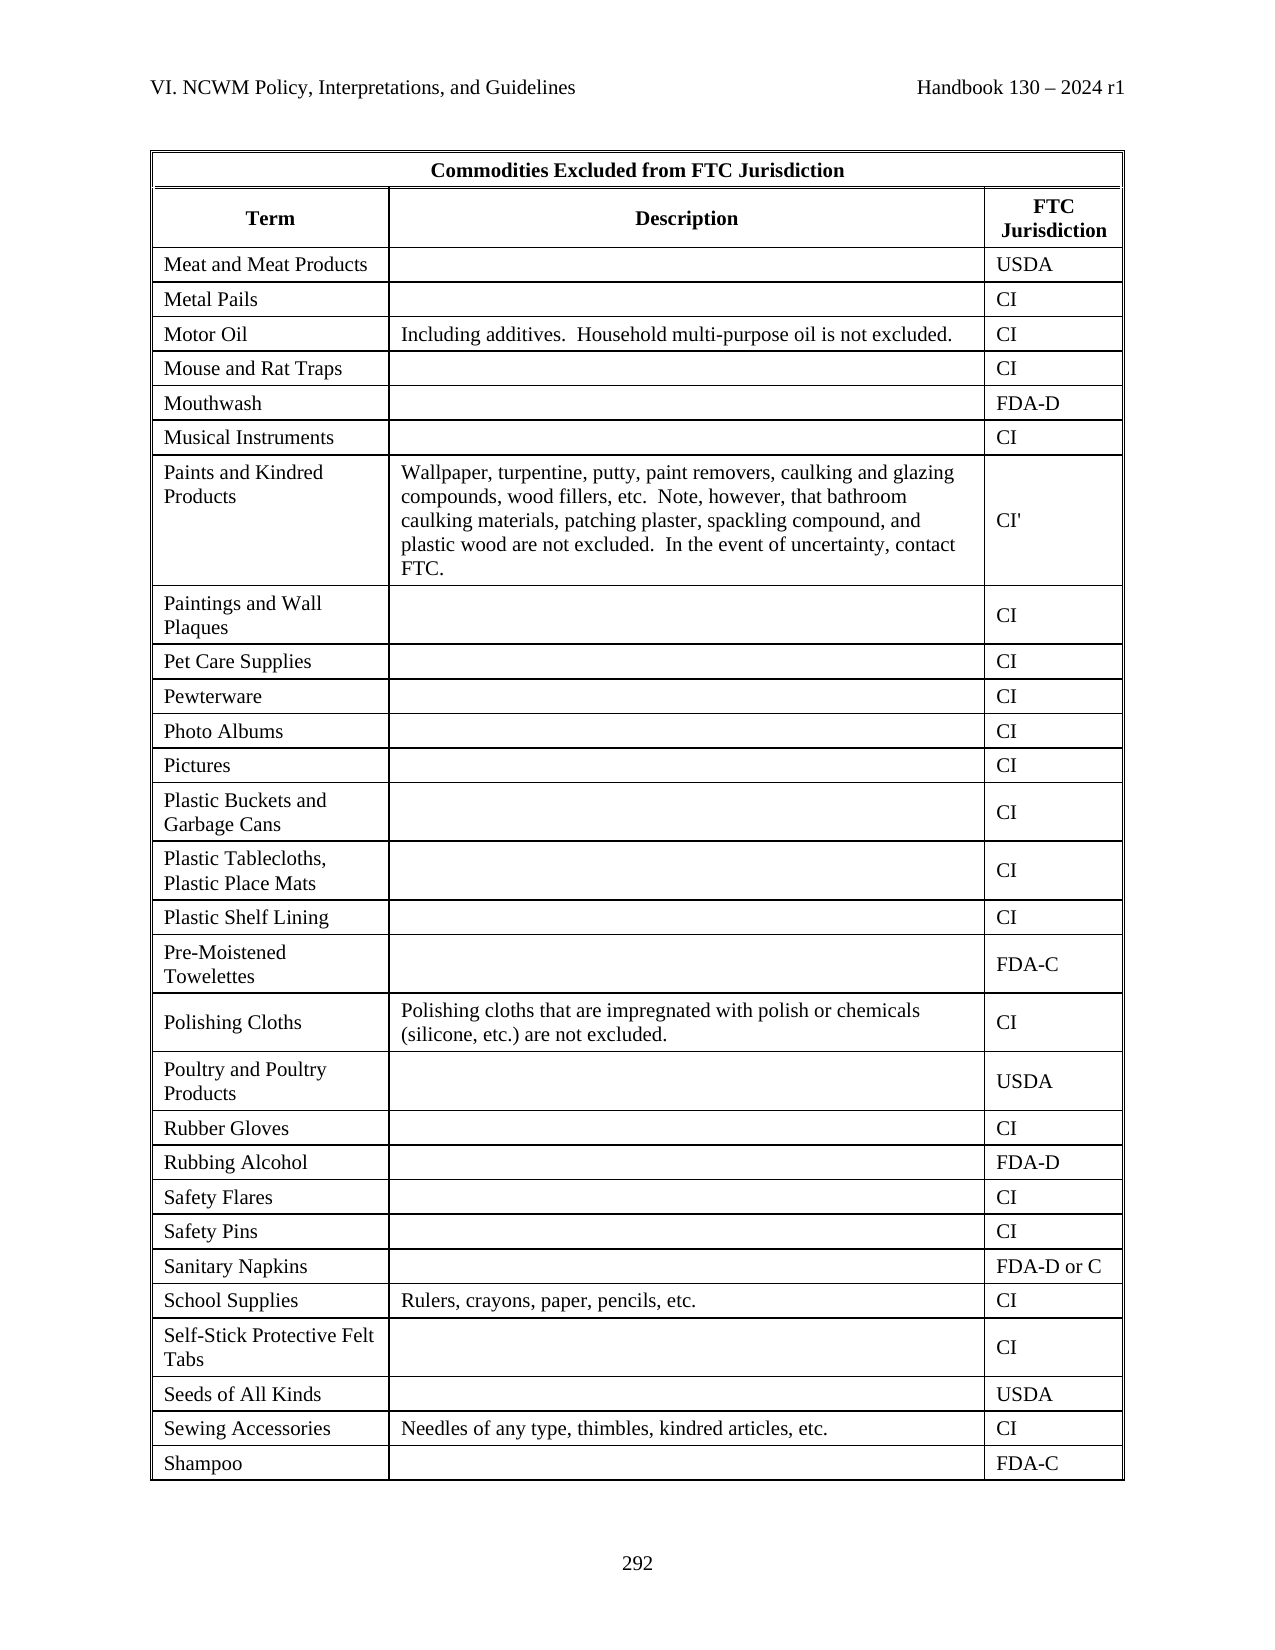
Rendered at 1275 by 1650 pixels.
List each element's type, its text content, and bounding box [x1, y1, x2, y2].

table_cell CI [985, 994, 1122, 1051]
table_cell Polishing Cloths [153, 994, 388, 1051]
table_cell Pewterware [153, 680, 388, 712]
table_cell Shampoo [153, 1446, 388, 1479]
table_cell [390, 1180, 984, 1213]
table_cell FDA-D [985, 1146, 1122, 1179]
table_cell CI [985, 1412, 1122, 1445]
table_cell Poultry and Poultry Products [153, 1052, 388, 1109]
table_cell [390, 714, 984, 747]
table_cell Safety Flares [153, 1180, 388, 1213]
table_cell Self-Stick Protective Felt Tabs [153, 1319, 388, 1376]
table_cell Motor Oil [153, 317, 388, 350]
table_cell CI [985, 783, 1122, 840]
table_cell [390, 1146, 984, 1179]
table_cell [390, 1052, 984, 1109]
table_cell CI [985, 1215, 1122, 1248]
table_cell CI [985, 1111, 1122, 1144]
table_header Commodities Excluded from FTC Jurisdiction [153, 153, 1122, 186]
table_cell CI [985, 352, 1122, 385]
table_cell Plastic Tablecloths, Plastic Place Mats [153, 842, 388, 899]
table_cell CI [985, 901, 1122, 933]
table_cell USDA [985, 1052, 1122, 1109]
table_cell CI [985, 749, 1122, 782]
table_cell Term [151, 186, 388, 246]
table_cell [390, 645, 984, 678]
table_cell Mouthwash [153, 386, 388, 419]
table_cell USDA [985, 248, 1122, 281]
table_cell CI [985, 317, 1122, 350]
table_cell [390, 842, 984, 899]
table_cell [390, 1250, 984, 1282]
table_cell School Supplies [153, 1284, 388, 1317]
table_cell Needles of any type, thimbles, kindred articles, etc. [390, 1412, 984, 1445]
table_cell [390, 421, 984, 454]
table_cell [390, 749, 984, 782]
table_cell FDA-D [985, 386, 1122, 419]
table_cell [390, 386, 984, 419]
table_cell [390, 586, 984, 643]
table_cell CI' [985, 456, 1122, 585]
table_cell Musical Instruments [153, 421, 388, 454]
table_cell FDA-C or D [985, 1446, 1122, 1479]
table_cell [390, 901, 984, 933]
table_cell Wallpaper, turpentine, putty, paint removers, caulking and glazing compounds, wood fillers, etc. Note, however, that bathroom caulking materials, patching plaster, spackling compound, and plastic wood are not excluded. In the event of uncertainty, contact FTC. [390, 456, 984, 585]
table_cell CI [985, 680, 1122, 712]
table_cell [390, 1377, 984, 1410]
table_cell CI [985, 842, 1122, 899]
table_cell CI [985, 1284, 1122, 1317]
table_cell Description [390, 189, 984, 246]
table_cell CI [985, 645, 1122, 678]
table_cell Plastic Shelf Lining [153, 901, 388, 933]
table_cell Rubber Gloves [153, 1111, 388, 1144]
table_cell Paintings and Wall Plaques [153, 586, 388, 643]
table_cell Polishing cloths that are impregnated with polish or chemicals (silicone, etc.) are not excluded. [390, 994, 984, 1051]
table_cell USDA [985, 1377, 1122, 1410]
table_cell [390, 1446, 984, 1479]
table_cell CI [985, 714, 1122, 747]
table_cell Pet Care Supplies [153, 645, 388, 678]
table_cell CI [985, 586, 1122, 643]
table_cell Photo Albums [153, 714, 388, 747]
table_cell Sewing Accessories [153, 1412, 388, 1445]
table_cell Pre-Moistened Towelettes [153, 935, 388, 992]
table_cell CI [985, 1180, 1122, 1213]
table_cell Rubbing Alcohol [153, 1146, 388, 1179]
table_cell CI [985, 1319, 1122, 1376]
table_cell CI [985, 283, 1122, 316]
table_cell Rulers, crayons, paper, pencils, etc. [390, 1284, 984, 1317]
table_cell Seeds of All Kinds [153, 1377, 388, 1410]
table_cell [390, 1215, 984, 1248]
table_cell Meat and Meat Products [153, 248, 388, 281]
table_cell [390, 1111, 984, 1144]
table_cell Mouse and Rat Traps [153, 352, 388, 385]
table_cell FDA-C [985, 935, 1122, 992]
table_cell [390, 783, 984, 840]
table_cell [390, 352, 984, 385]
table_cell Sanitary Napkins [153, 1250, 388, 1282]
table_cell Paints and Kindred Products [153, 456, 388, 585]
table_cell Pictures [153, 749, 388, 782]
table_cell [390, 1319, 984, 1376]
table_cell Metal Pails [153, 283, 388, 316]
table_cell FTC Jurisdiction [985, 186, 1123, 246]
table_cell [390, 680, 984, 712]
table_cell CI [985, 421, 1122, 454]
table_cell [390, 248, 984, 281]
table_cell Including additives. Household multi-purpose oil is not excluded. [390, 317, 984, 350]
table_cell [390, 935, 984, 992]
table_cell Safety Pins [153, 1215, 388, 1248]
table_cell [390, 283, 984, 316]
table_cell FDA-D or C [985, 1250, 1122, 1282]
table_cell Plastic Buckets and Garbage Cans [153, 783, 388, 840]
